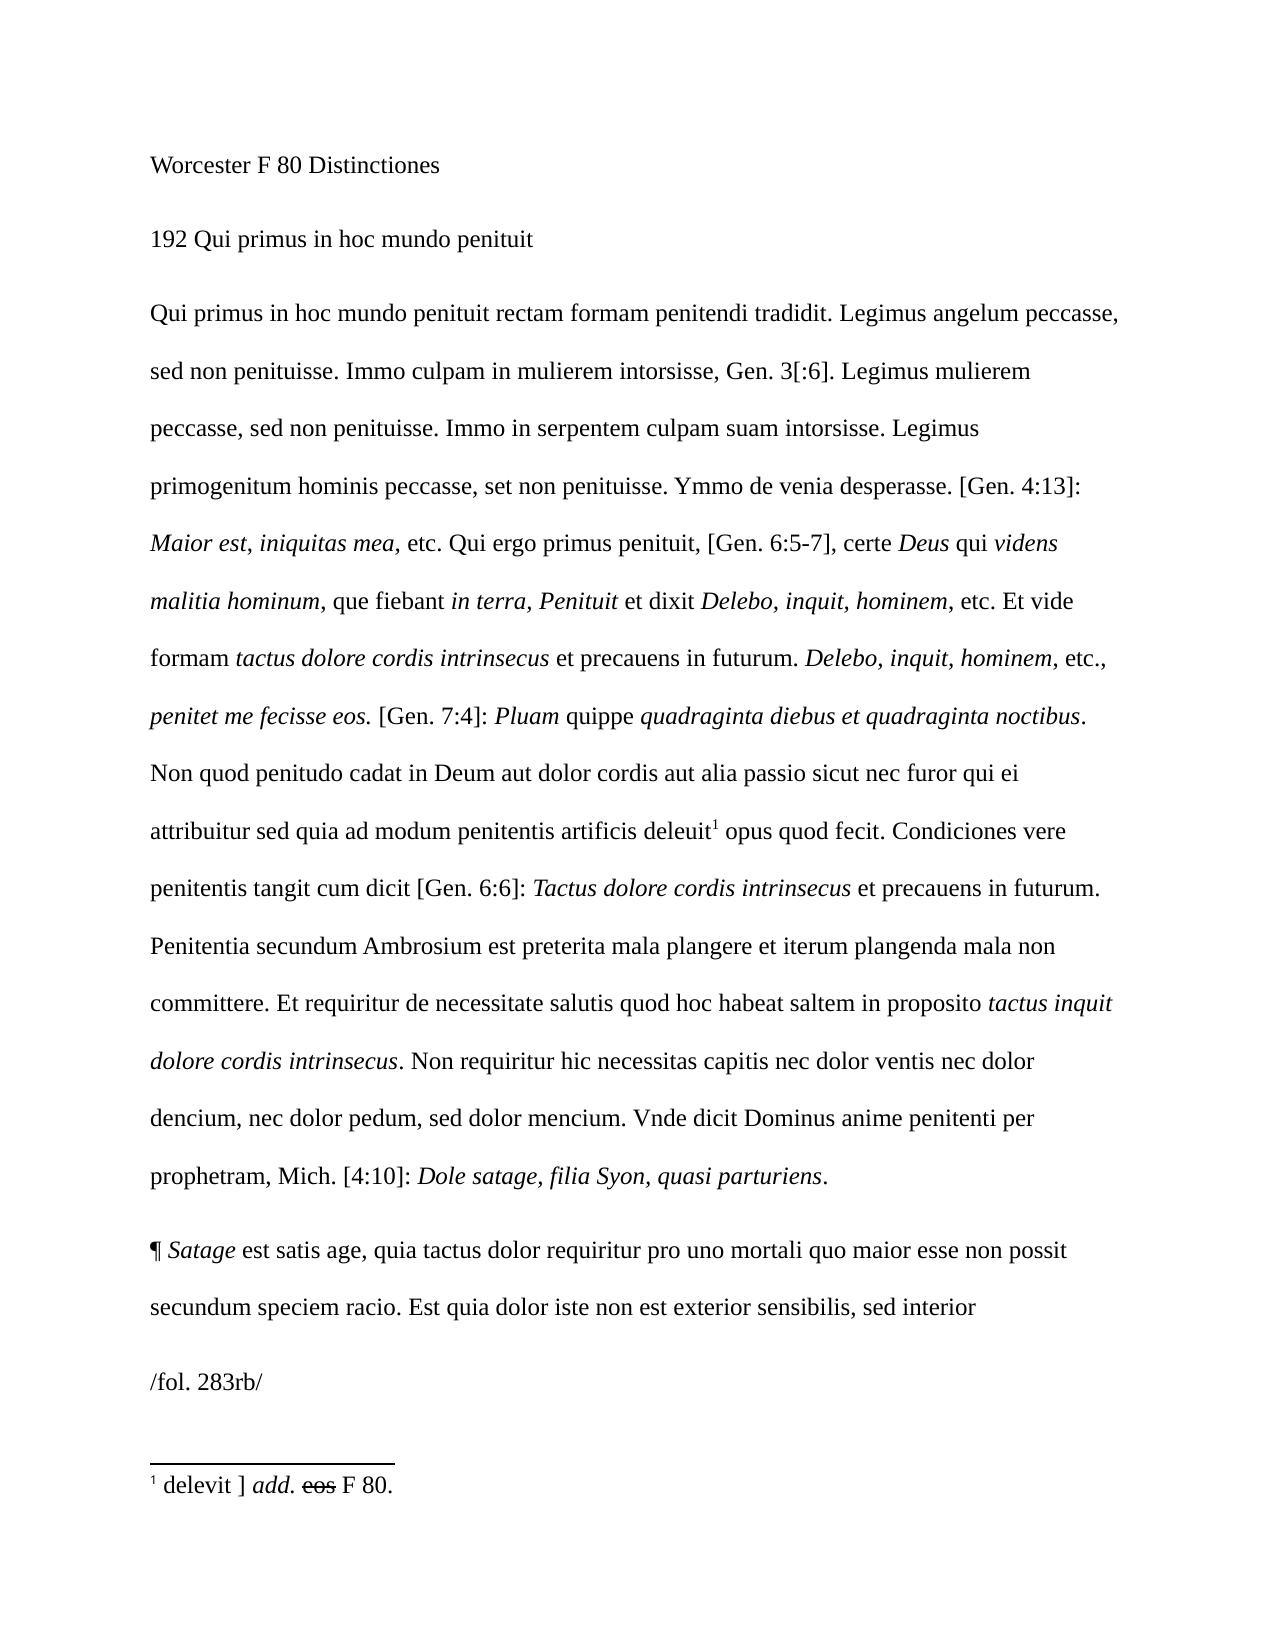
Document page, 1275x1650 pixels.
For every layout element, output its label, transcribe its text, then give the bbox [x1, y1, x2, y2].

text Qui primus in hoc mundo penituit rectam formam penitendi tradidit. Legimus angelum peccasse, sed non penituisse. Immo culpam in mulierem intorsisse, Gen. 3[:6]. Legimus mulierem peccasse, sed non penituisse. Immo in serpentem culpam suam intorsisse. Legimus primogenitum hominis peccasse, set non penituisse. Ymmo de venia desperasse. [Gen. 4:13]: Maior est, iniquitas mea, etc. Qui ergo primus penituit, [Gen. 6:5-7], certe Deus qui videns malitia hominum, que fiebant in terra, Penituit et dixit Delebo, inquit, hominem, etc. Et vide formam tactus dolore cordis intrinsecus et precauens in futurum. Delebo, inquit, hominem, etc., penitet me fecisse eos. [Gen. 7:4]: Pluam quippe quadraginta diebus et quadraginta noctibus. Non quod penitudo cadat in Deum aut dolor cordis aut alia passio sicut nec furor qui ei attribuitur sed quia ad modum penitentis artificis deleuit opus quod fecit. Condiciones vere penitentis tangit cum dicit [Gen. 6:6]: Tactus dolore cordis intrinsecus et precauens in futurum. Penitentia secundum Ambrosium est preterita mala plangere et iterum plangenda mala non committere. Et requiritur de necessitate salutis quod hoc habeat saltem in proposito tactus inquit dolore cordis intrinsecus. Non requiritur hic necessitas capitis nec dolor ventis nec dolor dencium, nec dolor pedum, sed dolor mencium. Vnde dicit Dominus anime penitenti per prophetram, Mich. [4:10]: Dole satage, filia Syon, quasi parturiens. [150, 298, 1125, 1189]
text ¶ Satage est satis age, quia tactus dolor requiritur pro uno mortali quo maior esse non possit secundum speciem racio. Est quia dolor iste non est exterior sensibilis, sed interior [150, 1235, 1125, 1321]
text Worcester F 80 Distinctiones [150, 150, 1125, 179]
text /fol. 283rb/ [150, 1367, 1125, 1395]
text 192 Qui primus in hoc mundo penituit [150, 224, 1125, 253]
